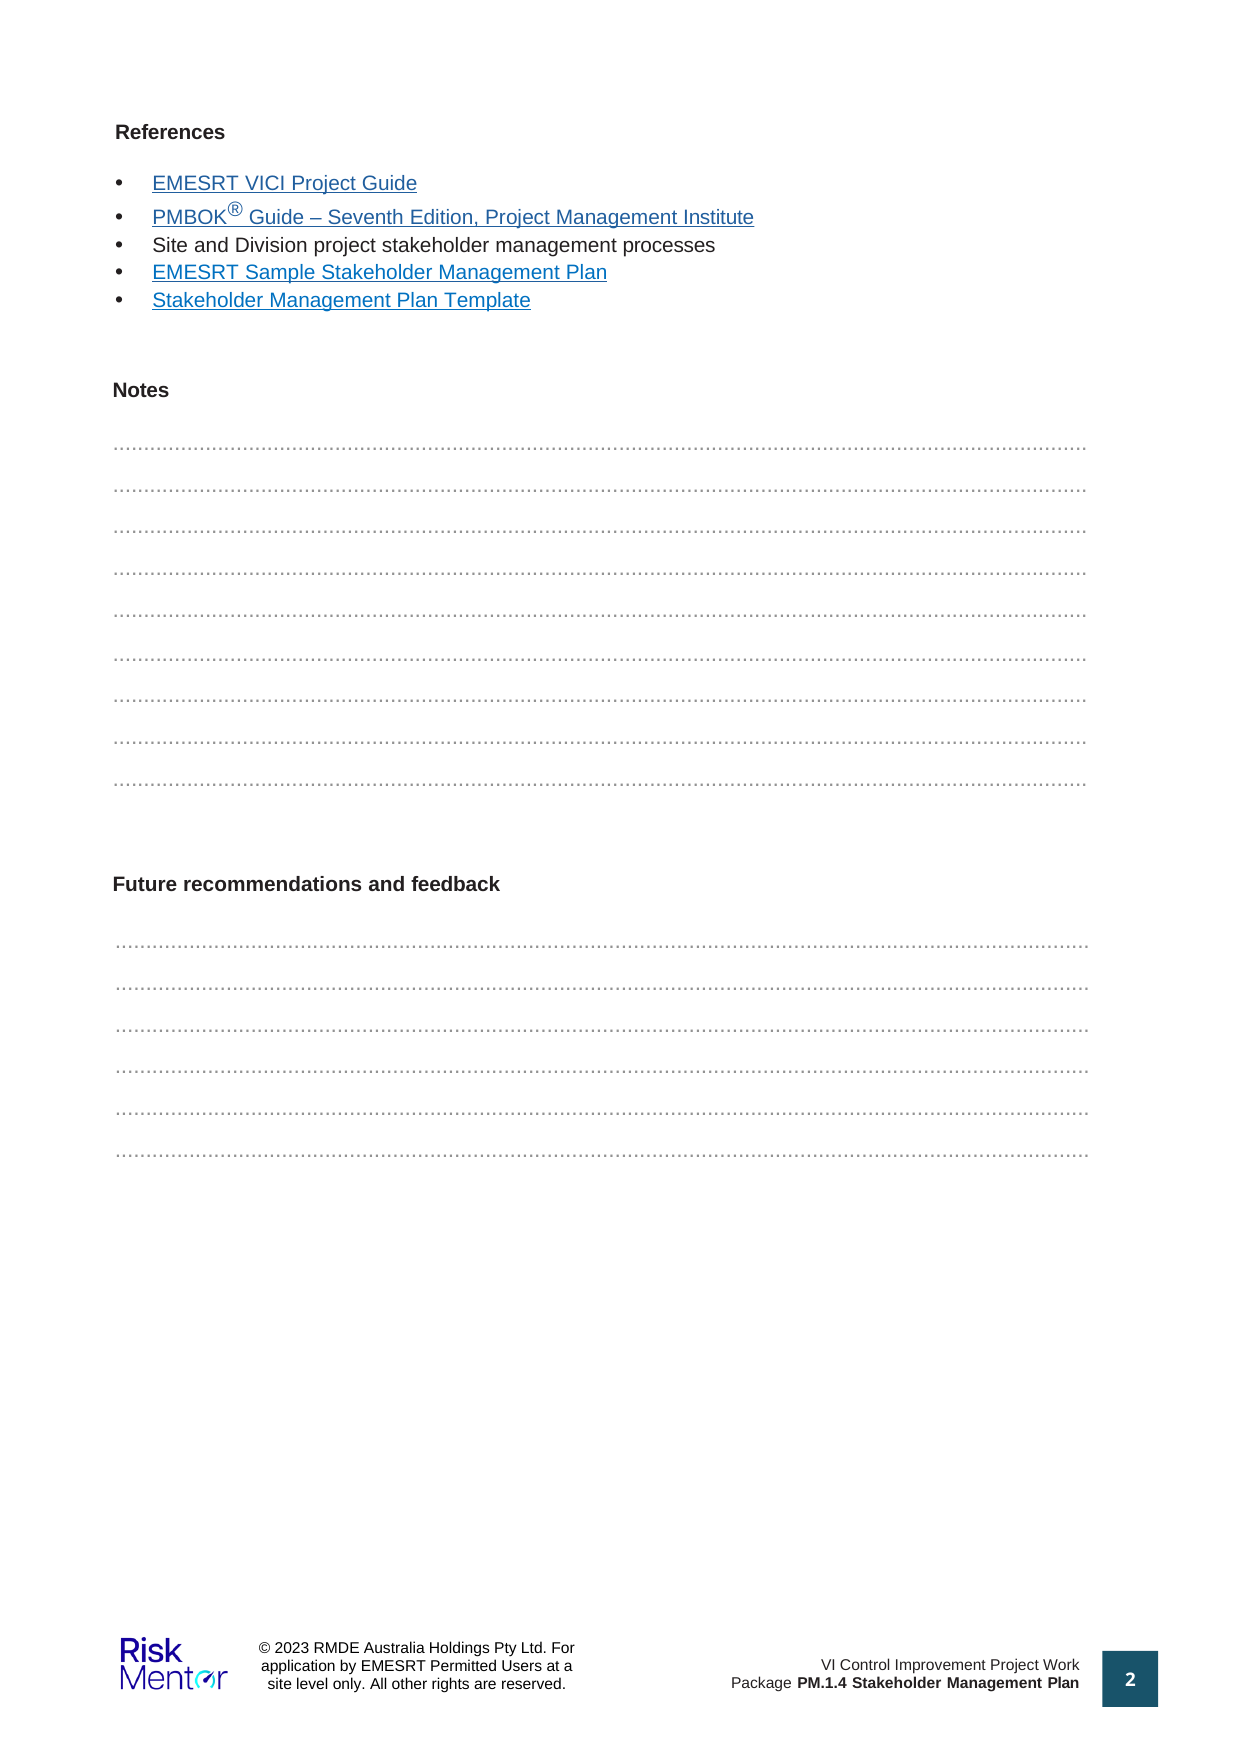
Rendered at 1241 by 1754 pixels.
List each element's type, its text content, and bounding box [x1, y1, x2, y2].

text .............................................................................................................................................................. [114, 1136, 1167, 1162]
table_header Notes .............................................................................................................................................................. .............................................................................................................................................................. .............................................................................................................................................................. .............................................................................................................................................................. .............................................................................................................................................................. [107, 334, 1134, 638]
picture [55, 1604, 293, 1723]
text .............................................................................................................................................................. [114, 1052, 1167, 1079]
text .............................................................................................................................................................. [114, 1094, 1167, 1121]
table_cell .............................................................................................................................................................. .............................................................................................................................................................. .............................................................................................................................................................. .............................................................................................................................................................. Future recommendations and feedback [107, 639, 1134, 898]
text .............................................................................................................................................................. [114, 969, 1167, 996]
text .............................................................................................................................................................. [114, 927, 1167, 954]
text .............................................................................................................................................................. [114, 1011, 1167, 1037]
